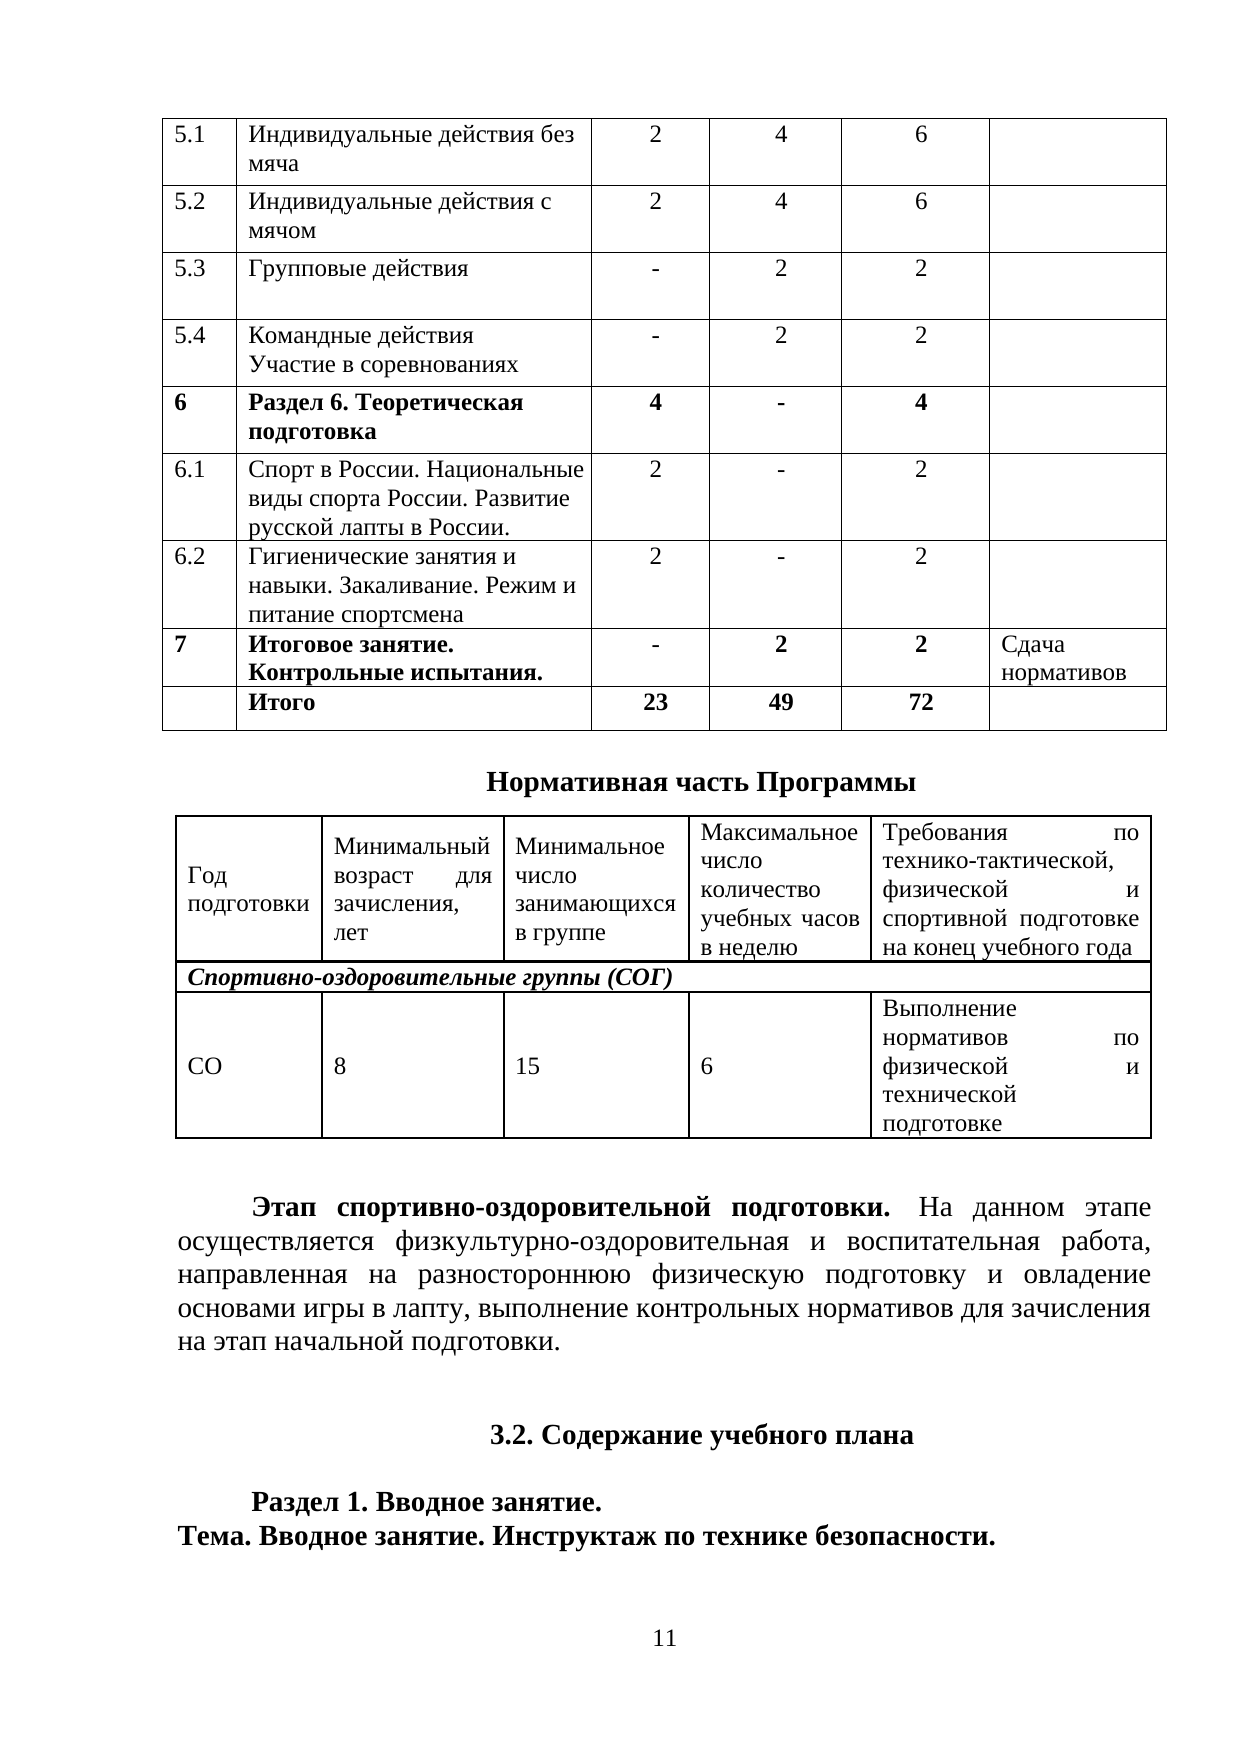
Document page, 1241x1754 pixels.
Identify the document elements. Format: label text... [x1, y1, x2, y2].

table_cell 6 [690, 993, 870, 1137]
table_cell 2 [710, 320, 841, 386]
table_cell 7 [163, 629, 236, 686]
table_cell 5.4 [163, 320, 236, 386]
table_cell [990, 687, 1166, 729]
table_cell [990, 320, 1166, 386]
table_cell 23 [592, 687, 709, 729]
table_cell 8 [323, 993, 503, 1137]
table_cell - [592, 629, 709, 686]
table_cell 4 [710, 186, 841, 252]
table_cell 2 [592, 541, 709, 628]
table_cell Командные действия Участие в соревнованиях [237, 320, 591, 386]
table_cell СО [177, 993, 321, 1137]
table_cell 2 [842, 541, 989, 628]
table_cell [990, 454, 1166, 540]
table_header Максимальное число количество учебных часов в неделю [690, 817, 870, 960]
table_cell 15 [505, 993, 688, 1137]
text Тема. Вводное занятие. Инструктаж по технике безопасности. [177, 1518, 1152, 1551]
table_cell Итоговое занятие. Контрольные испытания. [237, 629, 591, 686]
table_cell - [710, 387, 841, 453]
table_cell 2 [842, 629, 989, 686]
table_cell Спорт в России. Национальные виды спорта России. Развитие русской лапты в России. [237, 454, 591, 540]
text Раздел 1. Вводное занятие. [177, 1484, 1152, 1518]
table_header Минимальное число занимающихся в группе [505, 817, 688, 960]
table_cell 4 [710, 119, 841, 185]
table_cell [990, 119, 1166, 185]
table_cell 6.1 [163, 454, 236, 540]
text 3.2. Содержание учебного плана [177, 1417, 1152, 1451]
table_cell 6 [842, 119, 989, 185]
table_cell Выполнение нормативов по физической и технической подготовке [872, 993, 1150, 1137]
table_header Год подготовки [177, 817, 321, 960]
table_cell Индивидуальные действия без мяча [237, 119, 591, 185]
table_cell Итого [237, 687, 591, 729]
table_cell 4 [842, 387, 989, 453]
table_cell 4 [592, 387, 709, 453]
table_cell - [710, 454, 841, 540]
table_cell - [710, 541, 841, 628]
table_cell [990, 387, 1166, 453]
table_cell 2 [842, 253, 989, 319]
table_cell 72 [842, 687, 989, 729]
table_cell 49 [710, 687, 841, 729]
table_cell 2 [592, 119, 709, 185]
table_cell Групповые действия [237, 253, 591, 319]
table_cell Индивидуальные действия с мячом [237, 186, 591, 252]
table_header Требования по технико-тактической, физической и спортивной подготовке на конец учебного года [872, 817, 1150, 960]
table_header Минимальный возраст для зачисления, лет [323, 817, 503, 960]
table_cell - [592, 253, 709, 319]
table_cell Сдача нормативов [990, 629, 1166, 686]
table_cell 2 [710, 629, 841, 686]
table_cell Спортивно-оздоровительные группы (СОГ) [177, 963, 1150, 991]
table_cell - [592, 320, 709, 386]
table_cell [990, 253, 1166, 319]
table_cell [990, 541, 1166, 628]
table_cell 5.3 [163, 253, 236, 319]
table_cell 5.2 [163, 186, 236, 252]
text Этап спортивно-оздоровительной подготовки. На данном этапе осуществляется физкультурно-оздоровительная и воспитательная работа, направленная на разностороннюю физическую подготовку и овладение основами игры в лапту, выполнение контрольных нормативов для зачисления на этап начальной подготовки. [177, 1189, 1152, 1357]
table_cell [990, 186, 1166, 252]
table_cell 6 [842, 186, 989, 252]
table_cell 6.2 [163, 541, 236, 628]
table_cell Раздел 6. Теоретическая подготовка [237, 387, 591, 453]
table_cell 2 [592, 454, 709, 540]
table_cell 2 [842, 454, 989, 540]
table_cell [163, 687, 236, 729]
table_cell 5.1 [163, 119, 236, 185]
text Нормативная часть Программы [177, 764, 1152, 798]
table_cell Гигиенические занятия и навыки. Закаливание. Режим и питание спортсмена [237, 541, 591, 628]
table_cell 6 [163, 387, 236, 453]
table_cell 2 [842, 320, 989, 386]
table_cell 2 [710, 253, 841, 319]
table_cell 2 [592, 186, 709, 252]
